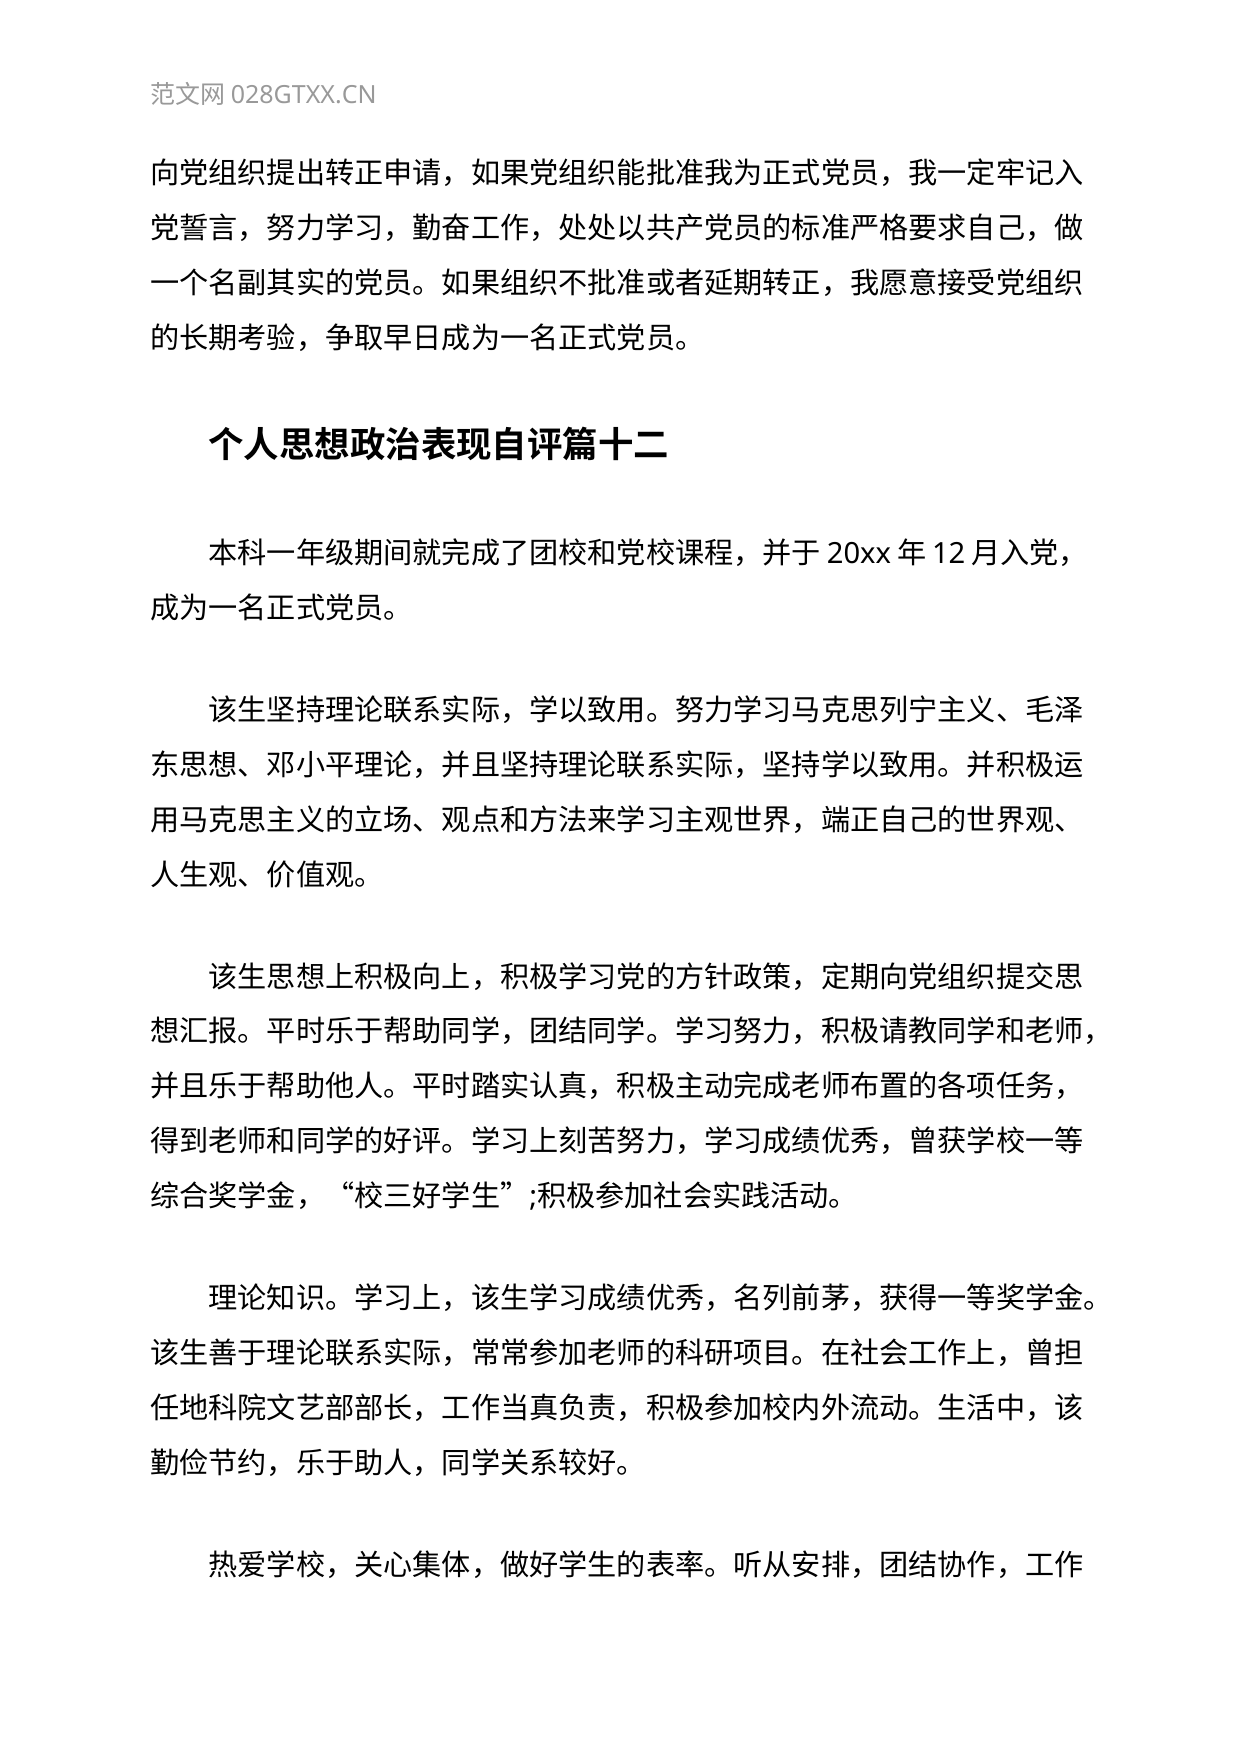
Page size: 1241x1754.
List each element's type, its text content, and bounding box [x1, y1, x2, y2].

text 该生思想上积极向上，积极学习党的方针政策，定期向党组织提交思想汇报。平时乐于帮助同学，团结同学。学习努力，积极请教同学和老师，并且乐于帮助他人。平时踏实认真，积极主动完成老师布置的各项任务，得到老师和同学的好评。学习上刻苦努力，学习成绩优秀，曾获学校一等综合奖学金，“校三好学生”;积极参加社会实践活动。 [150, 953, 1090, 1215]
text 个人思想政治表现自评篇十二 [150, 416, 1090, 468]
text 理论知识。学习上，该生学习成绩优秀，名列前茅，获得一等奖学金。该生善于理论联系实际，常常参加老师的科研项目。在社会工作上，曾担任地科院文艺部部长，工作当真负责，积极参加校内外流动。生活中，该勤俭节约，乐于助人，同学关系较好。 [150, 1275, 1090, 1482]
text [150, 1541, 1090, 1583]
text 该生坚持理论联系实际，学以致用。努力学习马克思列宁主义、毛泽东思想、邓小平理论，并且坚持理论联系实际，坚持学以致用。并积极运用马克思主义的立场、观点和方法来学习主观世界，端正自己的世界观、人生观、价值观。 [150, 687, 1090, 894]
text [150, 150, 1090, 357]
text 本科一年级期间就完成了团校和党校课程，并于20xx年12月入党，成为一名正式党员。 [150, 530, 1090, 627]
